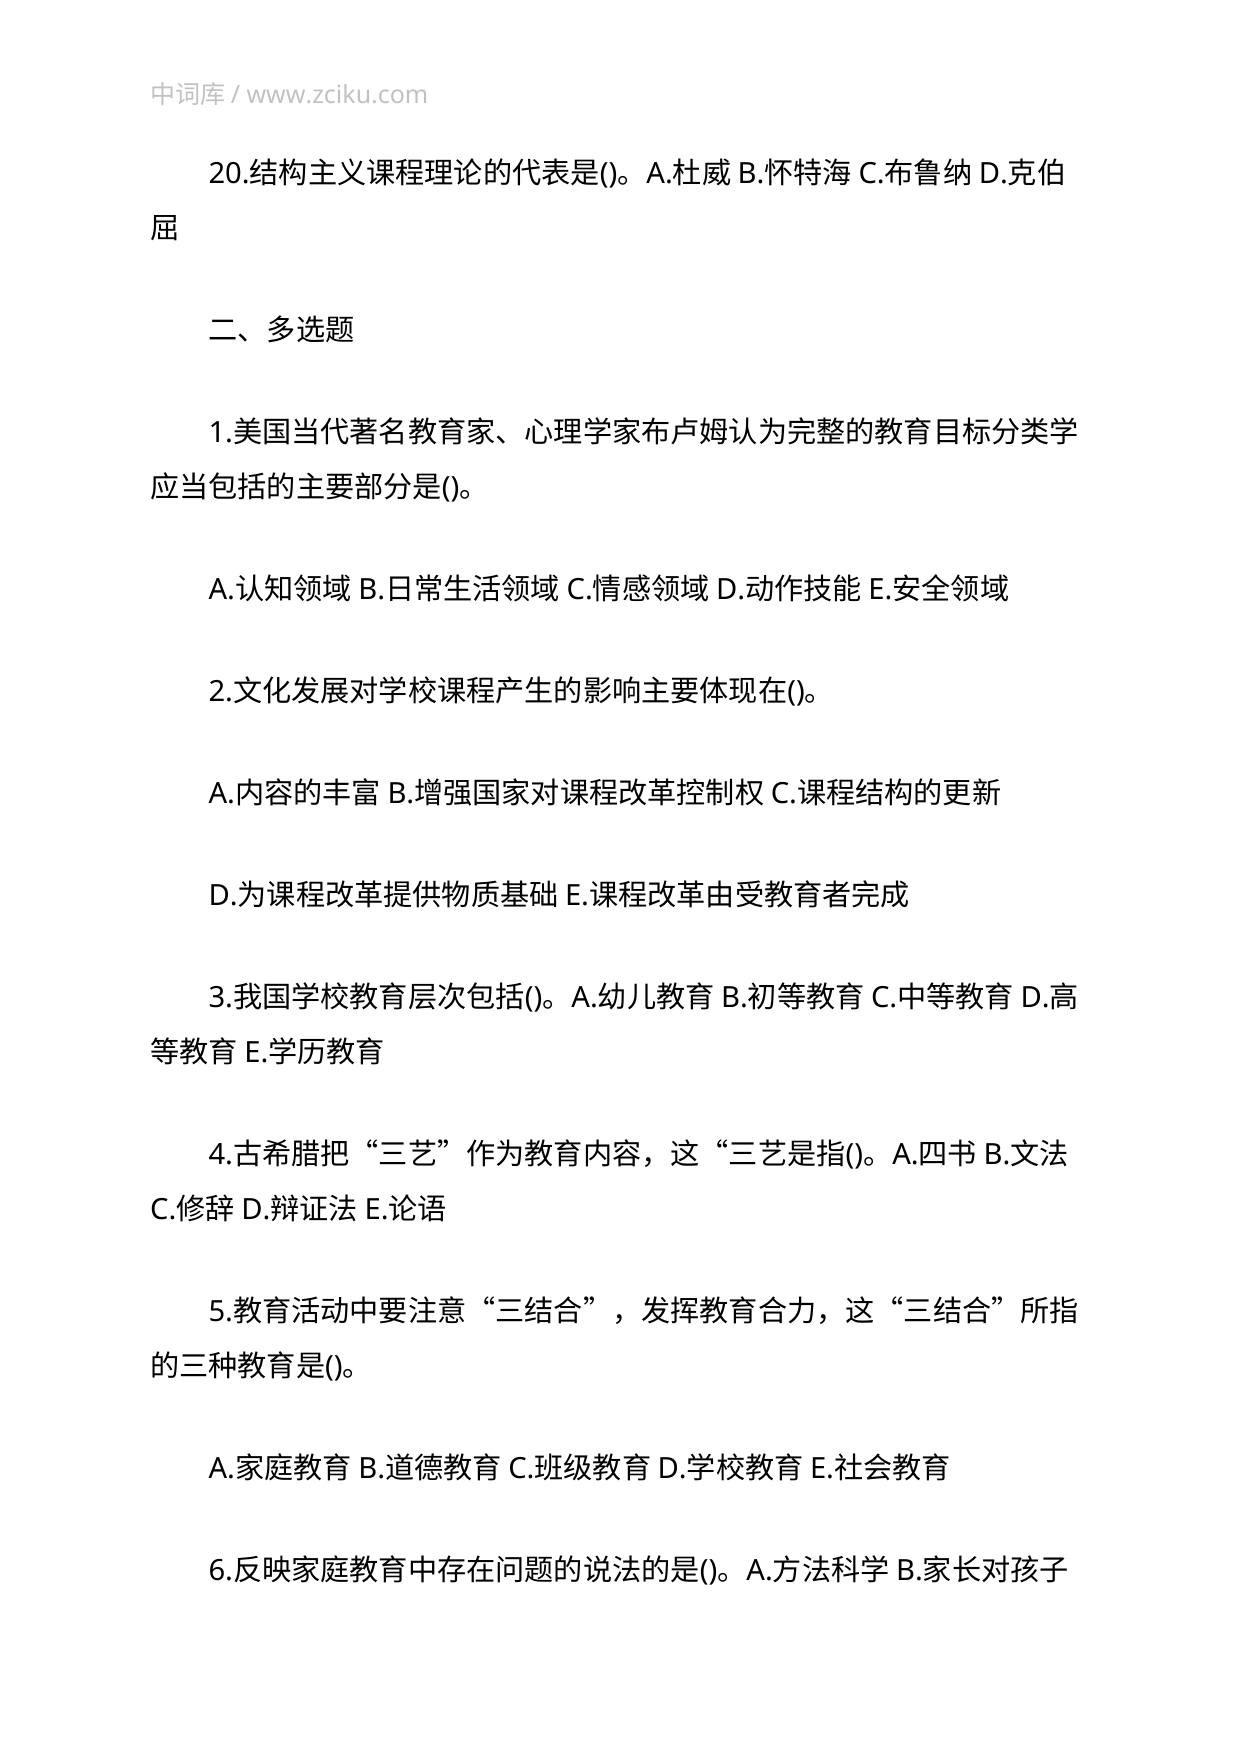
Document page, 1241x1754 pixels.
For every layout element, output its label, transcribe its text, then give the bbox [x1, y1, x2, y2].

text 5.教育活动中要注意“三结合”，发挥教育合力，这“三结合”所指的三种教育是()。 [150, 1287, 1090, 1385]
text 4.古希腊把“三艺”作为教育内容，这“三艺是指()。A.四书 B.文法 C.修辞 D.辩证法 E.论语 [150, 1130, 1090, 1228]
text 2.文化发展对学校课程产生的影响主要体现在()。 [150, 667, 1090, 710]
text D.为课程改革提供物质基础 E.课程改革由受教育者完成 [150, 871, 1090, 914]
text 3.我国学校教育层次包括()。A.幼儿教育 B.初等教育 C.中等教育 D.高等教育 E.学历教育 [150, 973, 1090, 1071]
text A.家庭教育 B.道德教育 C.班级教育 D.学校教育 E.社会教育 [150, 1444, 1090, 1487]
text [150, 1546, 1090, 1589]
text 二、多选题 [150, 307, 1090, 349]
text 20.结构主义课程理论的代表是()。A.杜威 B.怀特海 C.布鲁纳 D.克伯屈 [150, 150, 1090, 247]
text A.认知领域 B.日常生活领域 C.情感领域 D.动作技能 E.安全领域 [150, 566, 1090, 608]
text 1.美国当代著名教育家、心理学家布卢姆认为完整的教育目标分类学应当包括的主要部分是()。 [150, 408, 1090, 506]
text A.内容的丰富 B.增强国家对课程改革控制权 C.课程结构的更新 [150, 769, 1090, 812]
